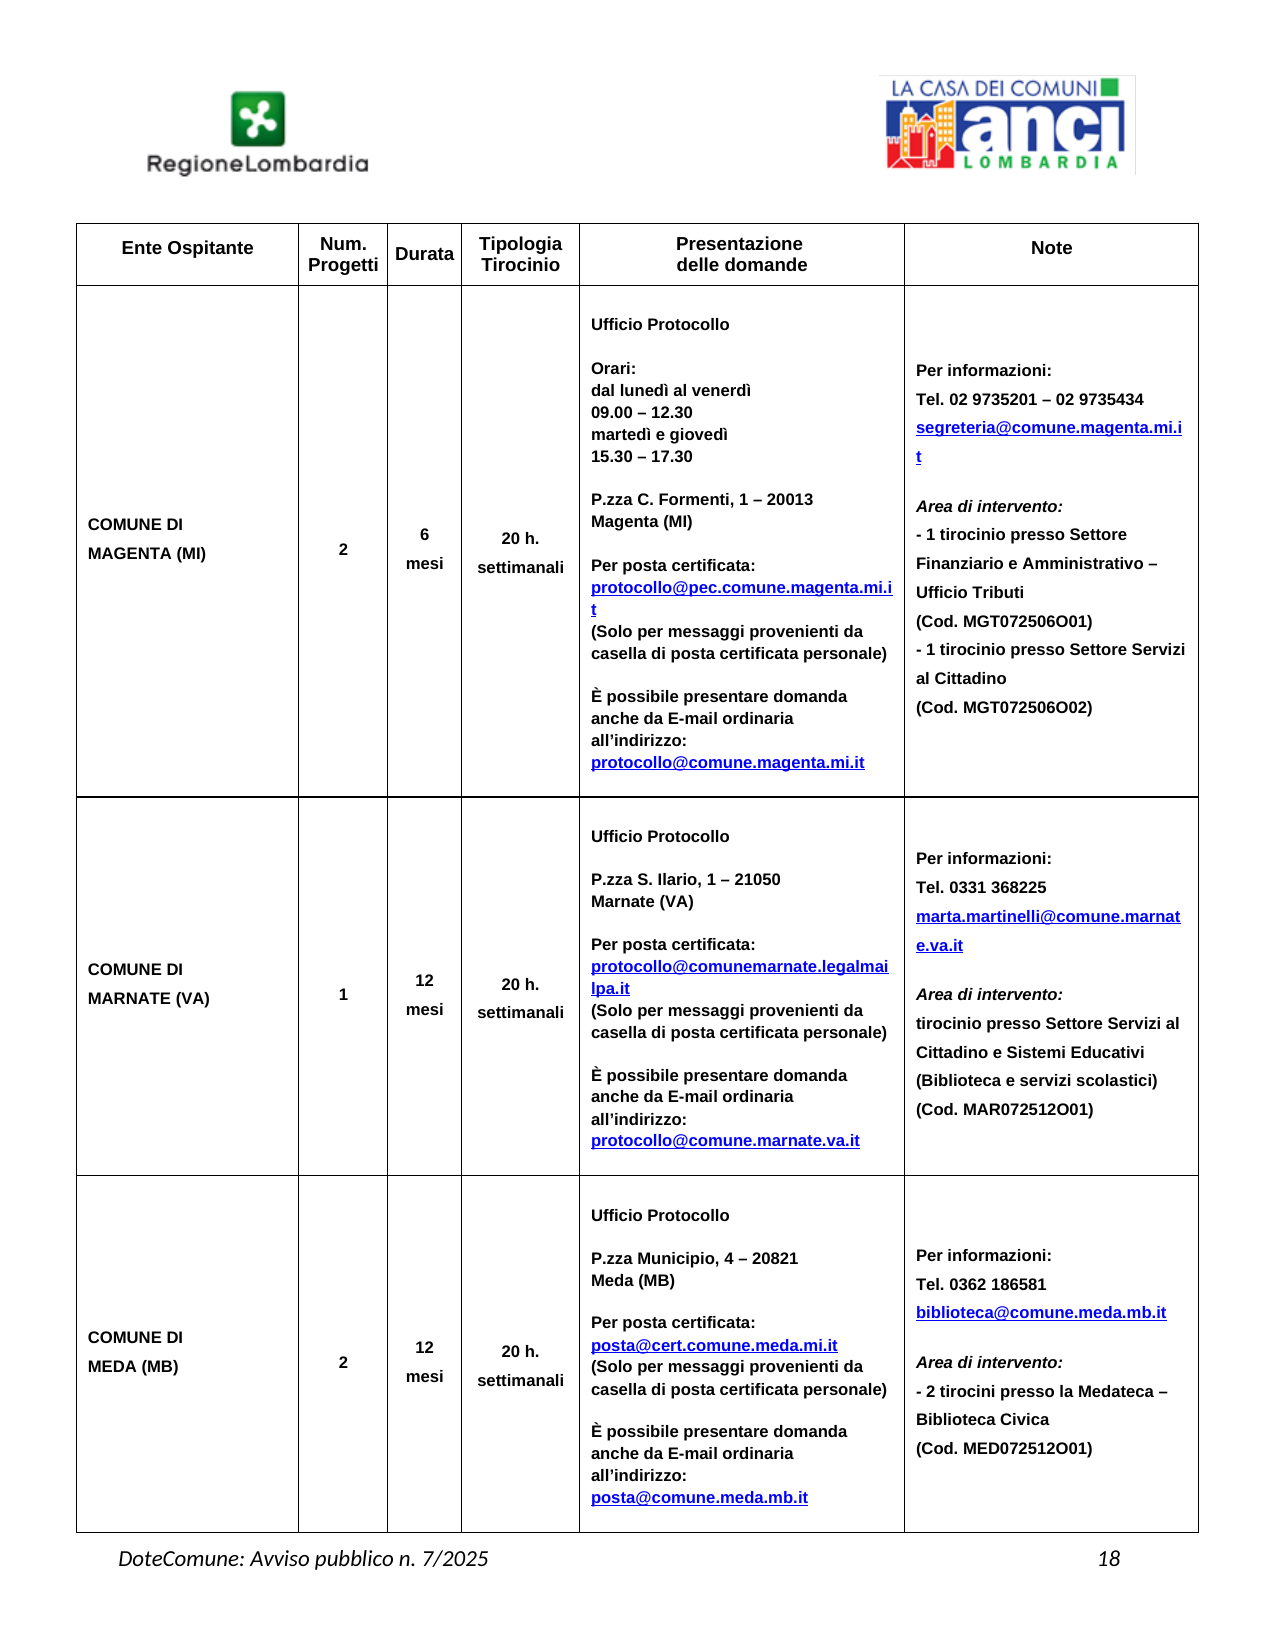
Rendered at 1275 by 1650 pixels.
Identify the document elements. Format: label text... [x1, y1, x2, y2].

table_header Presentazione delle domande [580, 224, 904, 284]
table_header Tipologia Tirocinio [462, 224, 579, 284]
table_cell 20 h. settimanali [462, 798, 579, 1175]
table_cell Ufficio Protocollo Orari: dal lunedì al venerdì 09.00 – 12.30 martedì e giovedì 15.30 – 17.30 P.zza C. Formenti, 1 – 20013 Magenta (MI) Per posta certificata: protocollo@pec.comune.magenta.mi.it (Solo per messaggi provenienti da casella di posta certificata personale) È possibile presentare domanda anche da E-mail ordinaria all’indirizzo: protocollo@comune.magenta.mi.it [580, 286, 904, 796]
table_header Num. Progetti [299, 224, 387, 284]
table_cell Ufficio Protocollo P.zza Municipio, 4 – 20821 Meda (MB) Per posta certificata: posta@cert.comune.meda.mi.it (Solo per messaggi provenienti da casella di posta certificata personale) È possibile presentare domanda anche da E-mail ordinaria all’indirizzo: posta@comune.meda.mb.it [580, 1176, 904, 1532]
table_cell COMUNE DI MAGENTA (MI) [77, 286, 298, 796]
table_header Ente Ospitante [77, 224, 298, 284]
table_cell Per informazioni: Tel. 0362 186581 biblioteca@comune.meda.mb.it Area di intervento: - 2 tirocini presso la Medateca – Biblioteca Civica (Cod. MED072512O01) [905, 1176, 1198, 1532]
picture [878, 75, 1137, 175]
table_header Durata [388, 224, 461, 284]
table_cell COMUNE DI MEDA (MB) [77, 1176, 298, 1532]
table_cell Ufficio Protocollo P.zza S. Ilario, 1 – 21050 Marnate (VA) Per posta certificata: protocollo@comunemarnate.legalmailpa.it (Solo per messaggi provenienti da casella di posta certificata personale) È possibile presentare domanda anche da E-mail ordinaria all’indirizzo: protocollo@comune.marnate.va.it [580, 798, 904, 1175]
table_cell 1 [299, 798, 387, 1175]
table_cell 6 mesi [388, 286, 461, 796]
table_cell Per informazioni: Tel. 0331 368225 marta.martinelli@comune.marnate.va.it Area di intervento: tirocinio presso Settore Servizi al Cittadino e Sistemi Educativi (Biblioteca e servizi scolastici) (Cod. MAR072512O01) [905, 798, 1198, 1175]
table_cell 12 mesi [388, 798, 461, 1175]
table_cell 20 h. settimanali [462, 1176, 579, 1532]
table_cell Per informazioni: Tel. 02 9735201 – 02 9735434 segreteria@comune.magenta.mi.it Area di intervento: - 1 tirocinio presso Settore Finanziario e Amministrativo – Ufficio Tributi (Cod. MGT072506O01) - 1 tirocinio presso Settore Servizi al Cittadino (Cod. MGT072506O02) [905, 286, 1198, 796]
table_cell 2 [299, 1176, 387, 1532]
table_cell 2 [299, 286, 387, 796]
table_cell 20 h. settimanali [462, 286, 579, 796]
table_cell COMUNE DI MARNATE (VA) [77, 798, 298, 1175]
table_cell 12 mesi [388, 1176, 461, 1532]
table_header Note [905, 224, 1198, 284]
picture [140, 75, 375, 194]
